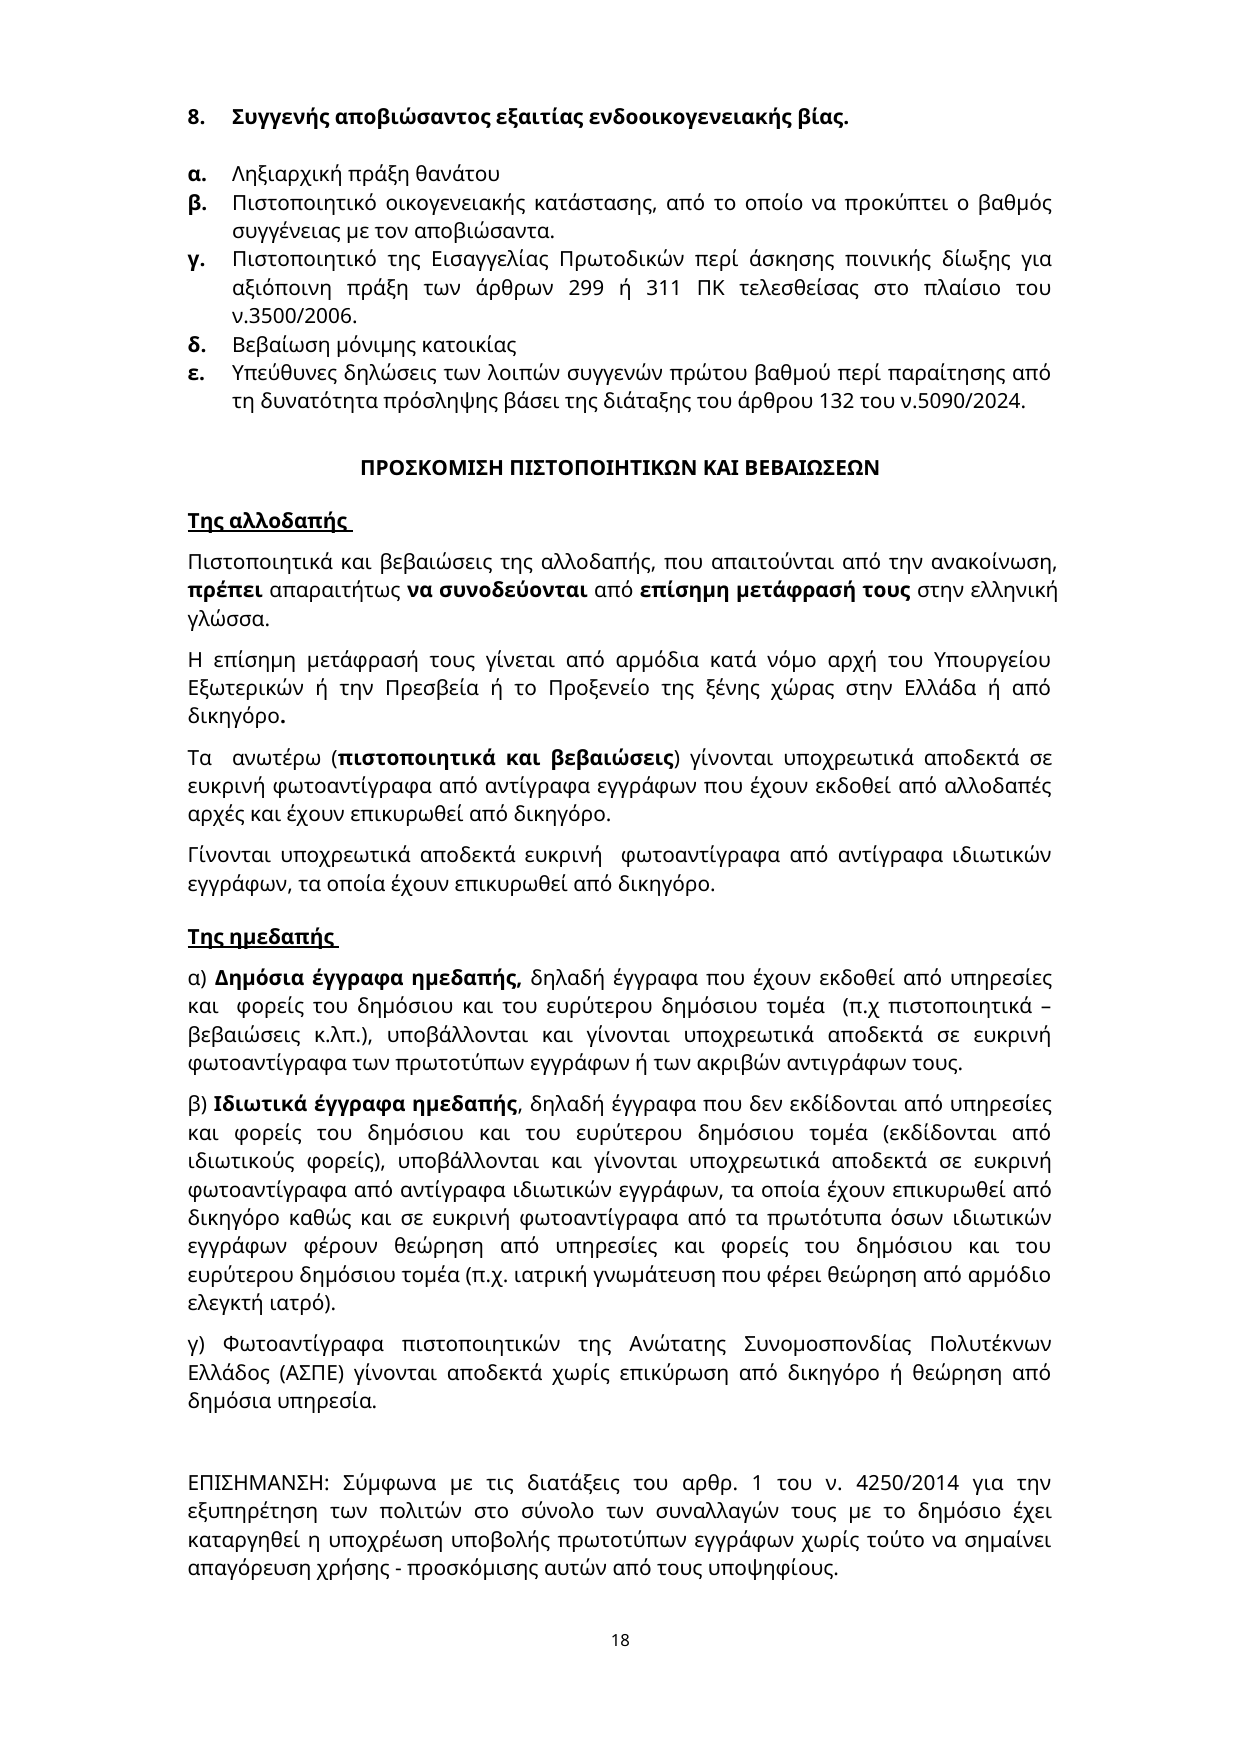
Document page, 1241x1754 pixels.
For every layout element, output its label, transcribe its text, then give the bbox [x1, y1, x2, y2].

text 8. Συγγενής αποβιώσαντος εξαιτίας ενδοοικογενειακής βίας. [187, 102, 1053, 131]
text Η επίσημη μετάφρασή τους γίνεται από αρμόδια κατά νόμο αρχή του Υπουργείου Εξωτερικών ή την Πρεσβεία ή το Προξενείο της ξένης χώρας στην Ελλάδα ή από δικηγόρο. [187, 645, 1053, 730]
text Γίνονται υποχρεωτικά αποδεκτά ευκρινή φωτοαντίγραφα από αντίγραφα ιδιωτικών εγγράφων, τα οποία έχουν επικυρωθεί από δικηγόρο. [187, 840, 1053, 897]
text Της αλλοδαπής [187, 506, 1059, 534]
text ΠΡΟΣΚΟΜΙΣΗ ΠΙΣΤΟΠΟΙΗΤΙΚΩΝ ΚΑΙ ΒΕΒΑΙΩΣΕΩΝ [187, 453, 1053, 481]
text β. Πιστοποιητικό οικογενειακής κατάστασης, από το οποίο να προκύπτει ο βαθμός συγγένειας με τον αποβιώσαντα. [187, 188, 1053, 244]
text ε. Υπεύθυνες δηλώσεις των λοιπών συγγενών πρώτου βαθμού περί παραίτησης από τη δυνατότητα πρόσληψης βάσει της διάταξης του άρθρου 132 του ν.5090/2024. [187, 358, 1053, 415]
text Πιστοποιητικά και βεβαιώσεις της αλλοδαπής, που απαιτούνται από την ανακοίνωση, πρέπει απαραιτήτως να συνοδεύονται από επίσημη μετάφρασή τους στην ελληνική γλώσσα. [187, 547, 1059, 632]
text δ. Βεβαίωση μόνιμης κατοικίας [187, 330, 1053, 358]
text β) Ιδιωτικά έγγραφα ημεδαπής, δηλαδή έγγραφα που δεν εκδίδονται από υπηρεσίες και φορείς του δημόσιου και του ευρύτερου δημόσιου τομέα (εκδίδονται από ιδιωτικούς φορείς), υποβάλλονται και γίνονται υποχρεωτικά αποδεκτά σε ευκρινή φωτοαντίγραφα από αντίγραφα ιδιωτικών εγγράφων, τα οποία έχουν επικυρωθεί από δικηγόρο καθώς και σε ευκρινή φωτοαντίγραφα από τα πρωτότυπα όσων ιδιωτικών εγγράφων φέρουν θεώρηση από υπηρεσίες και φορείς του δημόσιου και του ευρύτερου δημόσιου τομέα (π.χ. ιατρική γνωμάτευση που φέρει θεώρηση από αρμόδιο ελεγκτή ιατρό). [187, 1089, 1053, 1317]
text α. Ληξιαρχική πράξη θανάτου [187, 159, 1053, 188]
text ΕΠΙΣΗΜΑΝΣΗ: Σύμφωνα με τις διατάξεις του αρθρ. 1 του ν. 4250/2014 για την εξυπηρέτηση των πολιτών στο σύνολο των συναλλαγών τους με το δημόσιο έχει καταργηθεί η υποχρέωση υποβολής πρωτοτύπων εγγράφων χωρίς τούτο να σημαίνει απαγόρευση χρήσης - προσκόμισης αυτών από τους υποψηφίους. [187, 1468, 1053, 1582]
text Της ημεδαπής [187, 922, 1059, 951]
text γ) Φωτοαντίγραφα πιστοποιητικών της Ανώτατης Συνομοσπονδίας Πολυτέκνων Ελλάδος (ΑΣΠΕ) γίνονται αποδεκτά χωρίς επικύρωση από δικηγόρο ή θεώρηση από δημόσια υπηρεσία. [187, 1329, 1053, 1415]
text α) Δημόσια έγγραφα ημεδαπής, δηλαδή έγγραφα που έχουν εκδοθεί από υπηρεσίες και φορείς του δημόσιου και του ευρύτερου δημόσιου τομέα (π.χ πιστοποιητικά – βεβαιώσεις κ.λπ.), υποβάλλονται και γίνονται υποχρεωτικά αποδεκτά σε ευκρινή φωτοαντίγραφα των πρωτοτύπων εγγράφων ή των ακριβών αντιγράφων τους. [187, 963, 1053, 1077]
text γ. Πιστοποιητικό της Εισαγγελίας Πρωτοδικών περί άσκησης ποινικής δίωξης για αξιόποινη πράξη των άρθρων 299 ή 311 ΠΚ τελεσθείσας στο πλαίσιο του ν.3500/2006. [187, 244, 1053, 330]
text Τα ανωτέρω (πιστοποιητικά και βεβαιώσεις) γίνονται υποχρεωτικά αποδεκτά σε ευκρινή φωτοαντίγραφα από αντίγραφα εγγράφων που έχουν εκδοθεί από αλλοδαπές αρχές και έχουν επικυρωθεί από δικηγόρο. [187, 743, 1053, 828]
